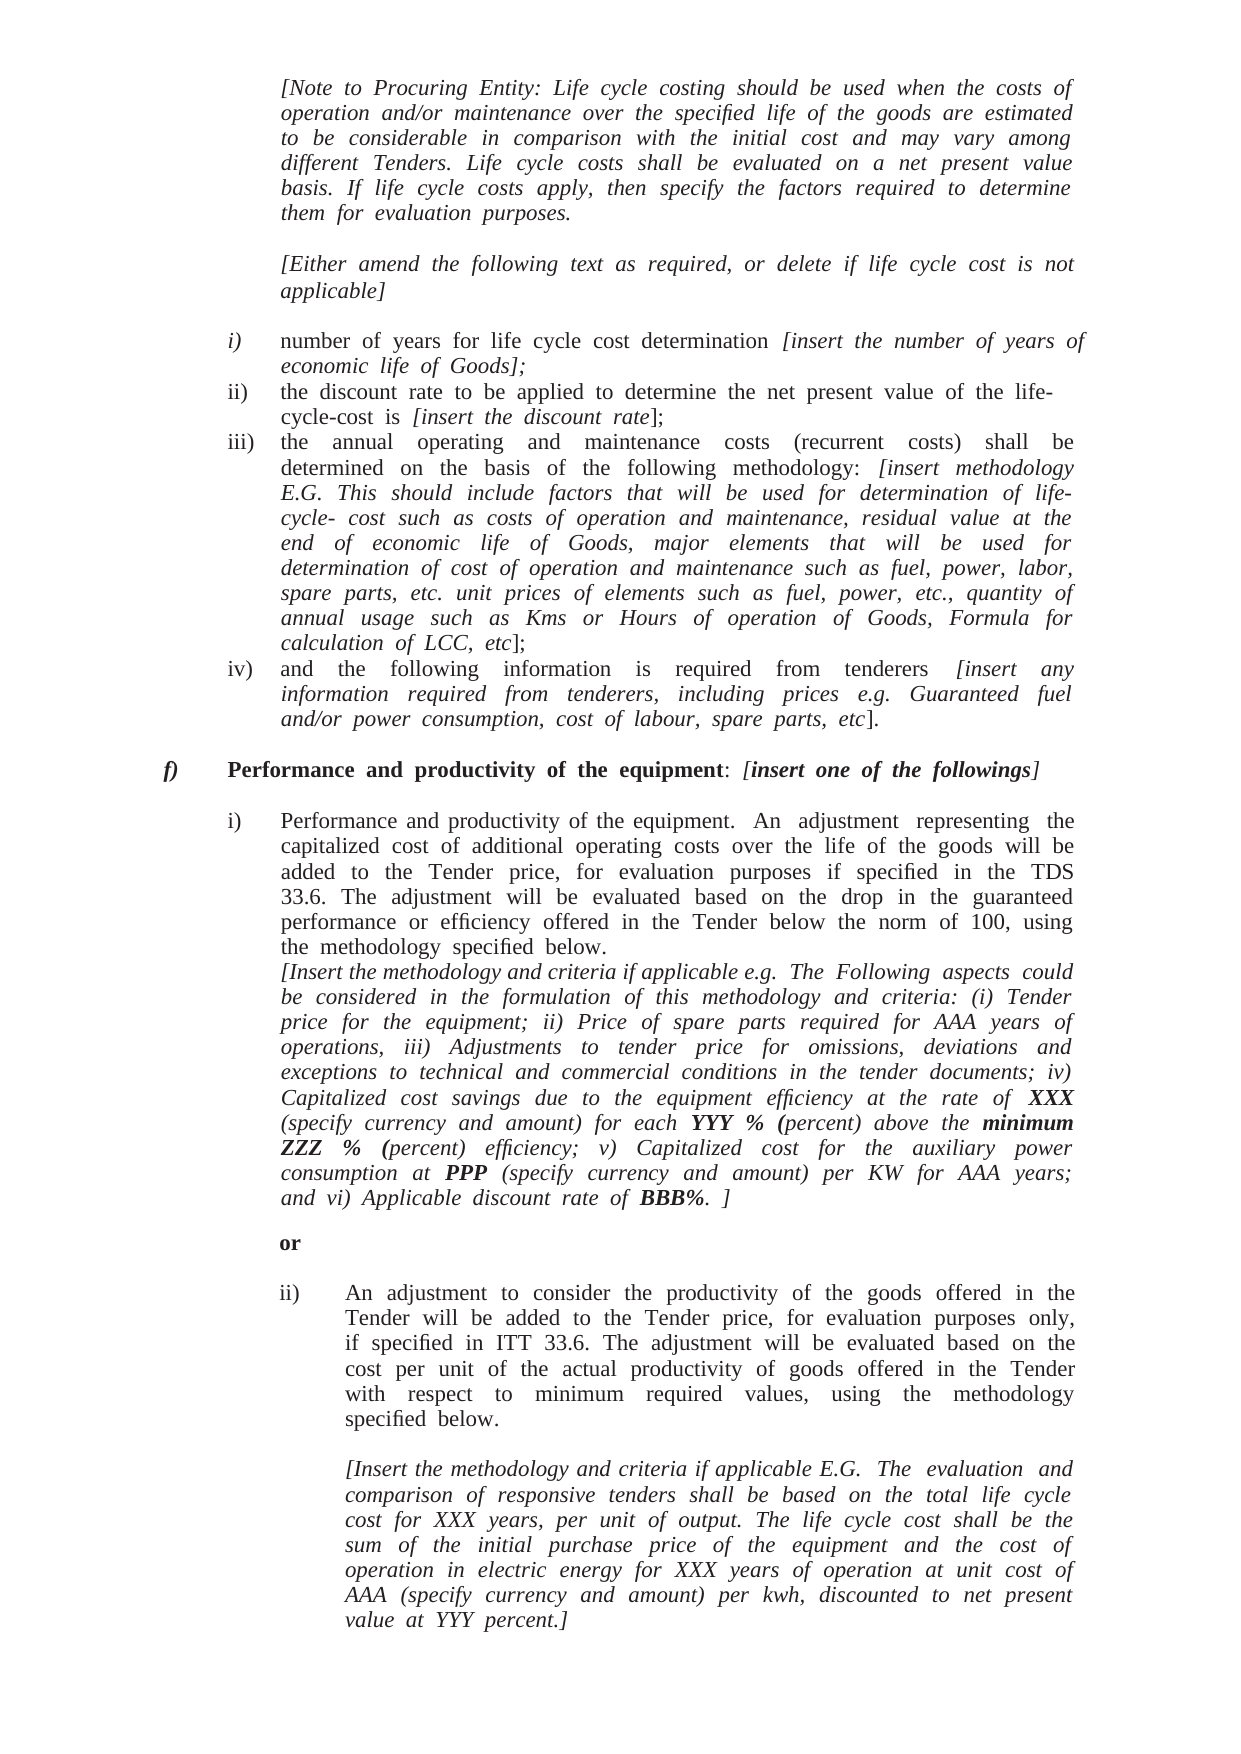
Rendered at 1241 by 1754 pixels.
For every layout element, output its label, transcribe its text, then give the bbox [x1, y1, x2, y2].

list and the following information is required from tenderers [insert any information required from tenderers, including prices e.g. Guaranteed fuel and/or power consumption, cost of labour, spare parts, etc]. [227, 656, 1076, 731]
list the annual operating and maintenance costs (recurrent costs) shall be determined on the basis of the following methodology: [insert methodology E.G. This should include factors that will be used for determination of life-cycle- cost such as costs of operation and maintenance, residual value at the end of economic life of Goods, major elements that will be used for determination of cost of operation and maintenance such as fuel, power, labor, spare parts, etc. unit prices of elements such as fuel, power, etc., quantity of annual usage such as Kms or Hours of operation of Goods, Formula for calculation of LCC, etc]; [227, 430, 1076, 656]
subtitle or [279, 1229, 1165, 1255]
list Performance and productivity of the equipment. An adjustment representing the capitalized cost of additional operating costs over the life of the goods will be added to the Tender price, for evaluation purposes if speciﬁed in the TDS 33.6. The adjustment will be evaluated based on the drop in the guaranteed performance or efﬁciency offered in the Tender below the norm of 100, using the methodology speciﬁed below. [227, 809, 1076, 959]
text [Note to Procuring Entity: Life cycle costing should be used when the costs of operation and/or maintenance over the speciﬁed life of the goods are estimated to be considerable in comparison with the initial cost and may vary among different Tenders. Life cycle costs shall be evaluated on a net present value basis. If life cycle costs apply, then specify the factors required to determine them for evaluation purposes. [280, 75, 1076, 226]
text [Either amend the following text as required, or delete if life cycle cost is not applicable] [280, 250, 1078, 303]
list the discount rate to be applied to determine the net present value of the life-cycle-cost is [insert the discount rate]; [227, 379, 1076, 430]
list An adjustment to consider the productivity of the goods offered in the Tender will be added to the Tender price, for evaluation purposes only, if speciﬁed in ITT 33.6. The adjustment will be evaluated based on the cost per unit of the actual productivity of goods offered in the Tender with respect to minimum required values, using the methodology speciﬁed below. [279, 1281, 1076, 1431]
list number of years for life cycle cost determination [insert the number of years of economic life of Goods]; [227, 327, 1087, 379]
text [Insert the methodology and criteria if applicable E.G. The evaluation and comparison of responsive tenders shall be based on the total life cycle cost for XXX years, per unit of output. The life cycle cost shall be the sum of the initial purchase price of the equipment and the cost of operation in electric energy for XXX years of operation at unit cost of AAA (specify currency and amount) per kwh, discounted to net present value at YYY percent.] [345, 1457, 1076, 1632]
list Performance and productivity of the equipment: [insert one of the followings] [163, 756, 1165, 782]
text [Insert the methodology and criteria if applicable e.g. The Following aspects could be considered in the formulation of this methodology and criteria: (i) Tender price for the equipment; ii) Price of spare parts required for AAA years of operations, iii) Adjustments to tender price for omissions, deviations and exceptions to technical and commercial conditions in the tender documents; iv) Capitalized cost savings due to the equipment efﬁciency at the rate of XXX (specify currency and amount) for each YYY % (percent) above the minimum ZZZ % (percent) efﬁciency; v) Capitalized cost for the auxiliary power consumption at PPP (specify currency and amount) per KW for AAA years; and vi) Applicable discount rate of BBB%. ] [280, 959, 1076, 1210]
